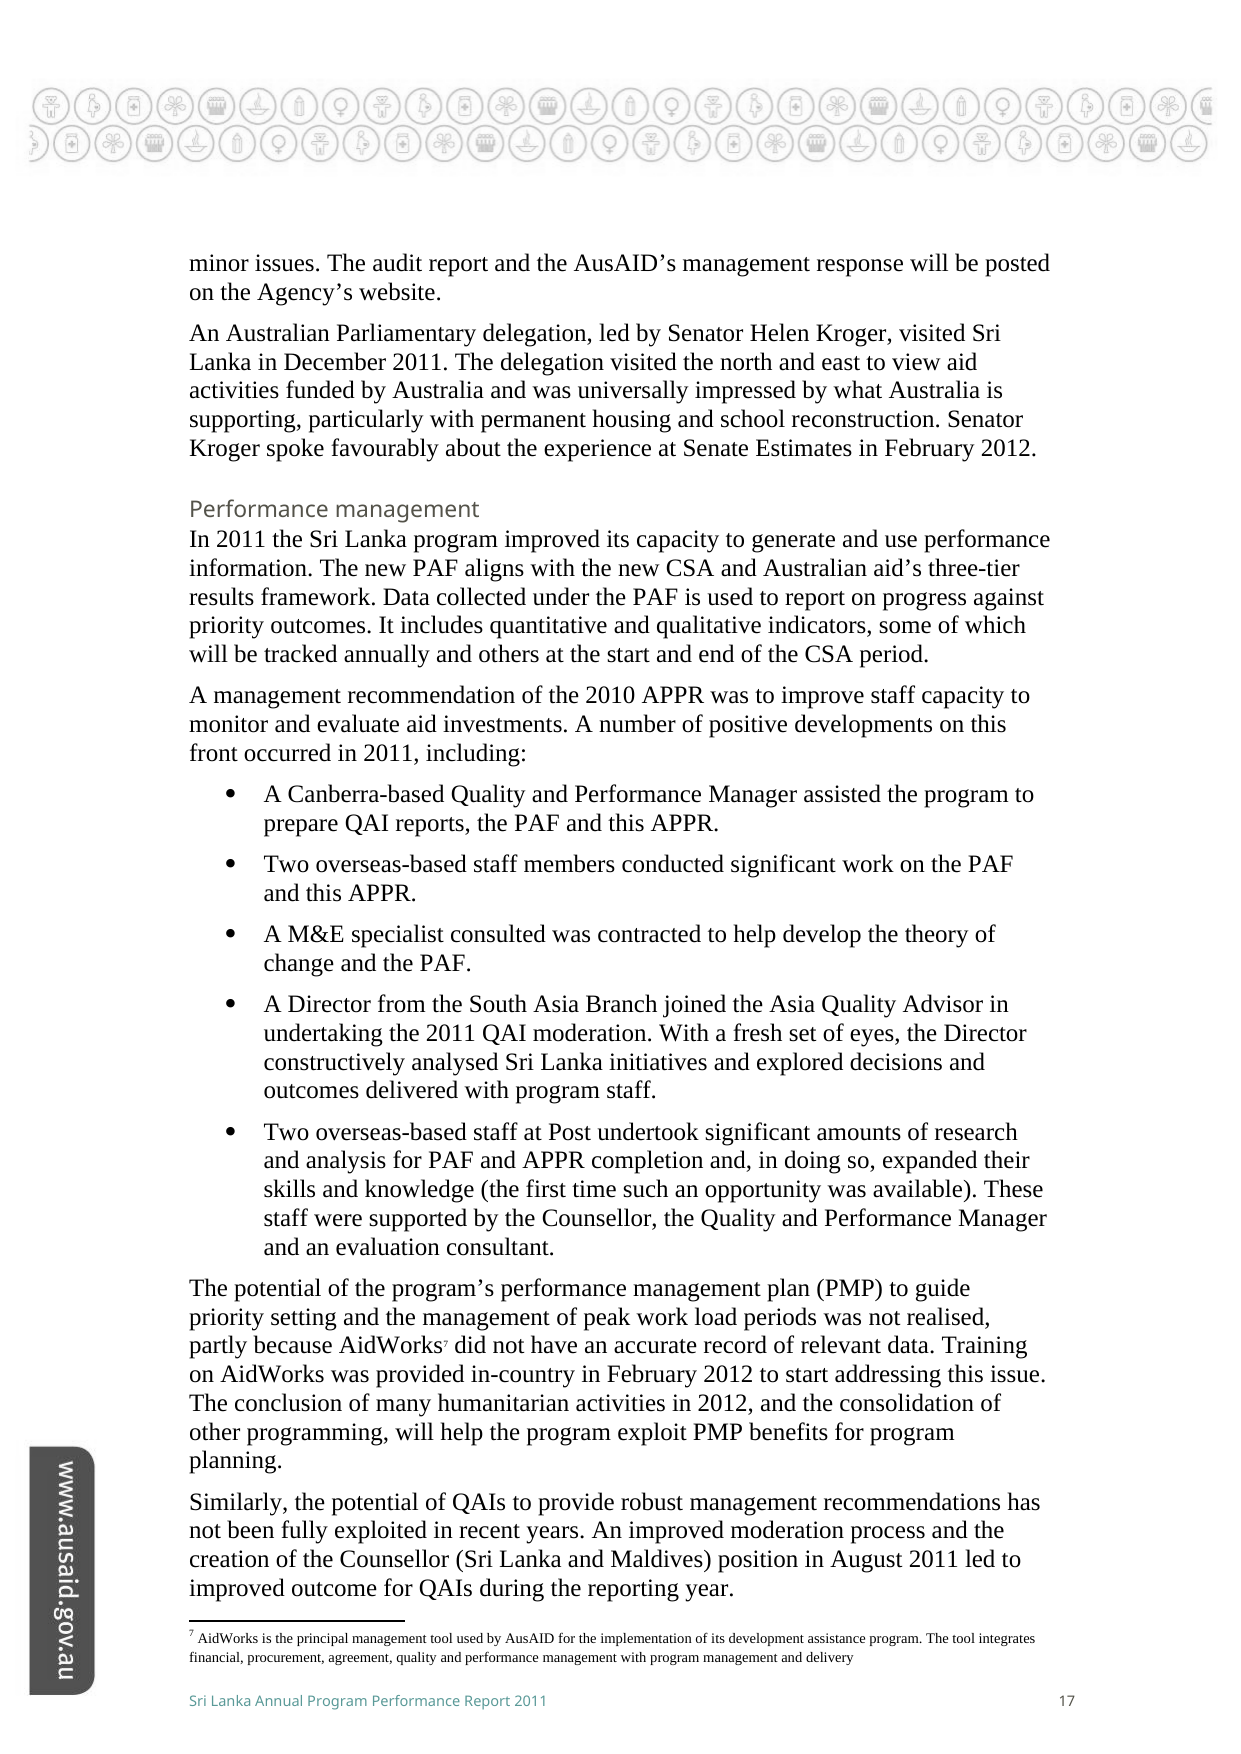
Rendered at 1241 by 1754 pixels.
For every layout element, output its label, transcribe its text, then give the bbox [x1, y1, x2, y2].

text The potential of the program’s performance management plan (PMP) to guide priority setting and the management of peak work load periods was not realised, partly because AidWorks did not have an accurate record of relevant data. Training on AidWorks was provided in-country in February 2012 to start addressing this issue. The conclusion of many humanitarian activities in 2012, and the consolidation of other programming, will help the program exploit PMP benefits for program planning. [189, 1273, 1051, 1474]
text A management recommendation of the 2010 APPR was to improve staff capacity to monitor and evaluate aid investments. A number of positive developments on this front occurred in 2011, including: [189, 681, 1051, 767]
subtitle Performance management [189, 493, 1051, 524]
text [189, 248, 1051, 306]
text An Australian Parliamentary delegation, led by Senator Helen Kroger, visited Sri Lanka in December 2011. The delegation visited the north and east to view aid activities funded by Australia and was universally impressed by what Australia is supporting, particularly with permanent housing and school reconstruction. Senator Kroger spoke favourably about the experience at Senate Estimates in February 2012. [189, 318, 1051, 462]
list A Canberra-based Quality and Performance Manager assisted the program to prepare QAI reports, the PAF and this APPR. [226, 779, 1051, 837]
list A M&E specialist consulted was contracted to help develop the theory of change and the PAF. [226, 919, 1051, 977]
list Two overseas-based staff members conducted significant work on the PAF and this APPR. [226, 849, 1051, 907]
text In 2011 the Sri Lanka program improved its capacity to generate and use performance information. The new PAF aligns with the new CSA and Australian aid’s three-tier results framework. Data collected under the PAF is used to report on progress against priority outcomes. It includes quantitative and qualitative indicators, some of which will be tracked annually and others at the start and end of the CSA period. [189, 524, 1051, 668]
list Two overseas-based staff at Post undertook significant amounts of research and analysis for PAF and APPR completion and, in doing so, expanded their skills and knowledge (the first time such an opportunity was available). These staff were supported by the Counsellor, the Quality and Performance Manager and an evaluation consultant. [226, 1117, 1051, 1261]
list A Director from the South Asia Branch joined the Asia Quality Advisor in undertaking the 2011 QAI moderation. With a fresh set of eyes, the Director constructively analysed Sri Lanka initiatives and explored decisions and outcomes delivered with program staff. [226, 989, 1051, 1104]
text Similarly, the potential of QAIs to provide robust management recommendations has not been fully exploited in recent years. An improved moderation process and the creation of the Counsellor (Sri Lanka and Maldives) position in August 2011 led to improved outcome for QAIs during the reporting year. [189, 1487, 1051, 1602]
